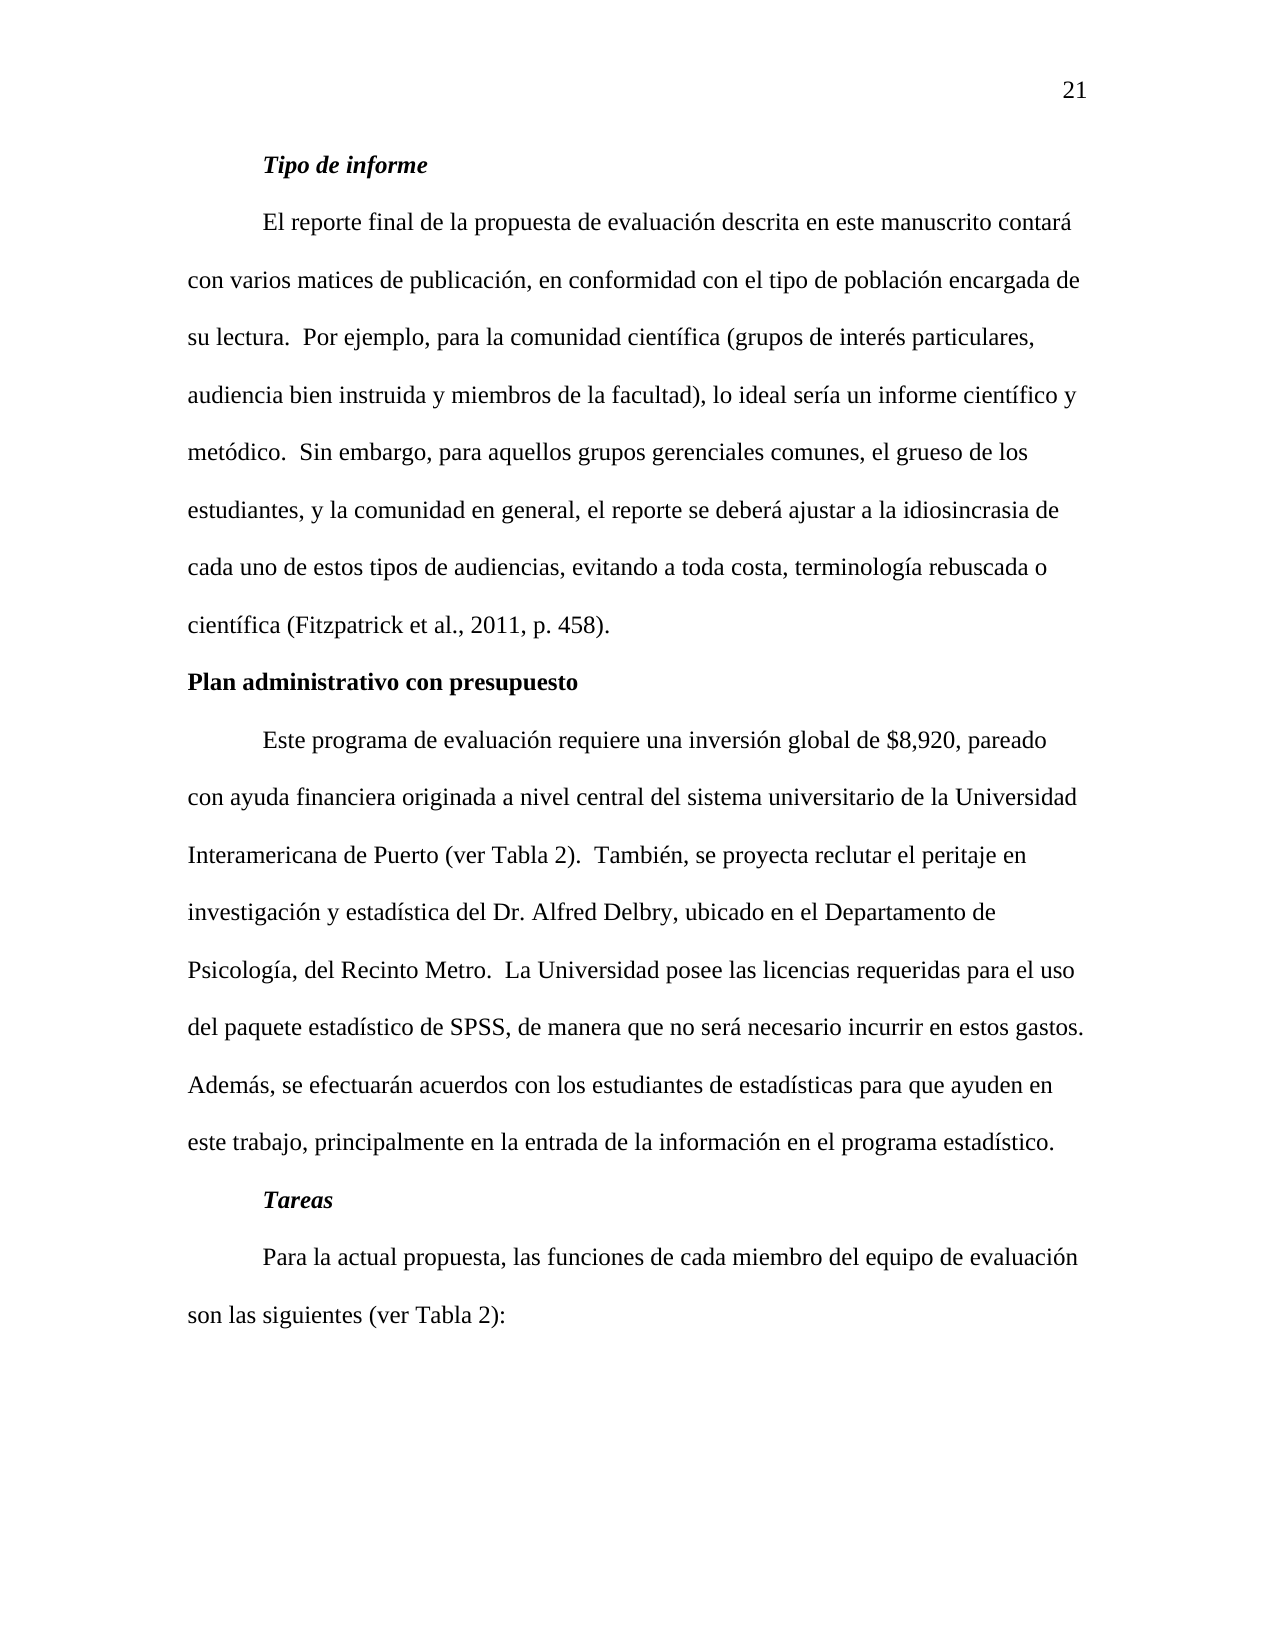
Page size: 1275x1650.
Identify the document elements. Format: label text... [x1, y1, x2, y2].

text Tareas [187, 1185, 1087, 1214]
text Para la actual propuesta, las funciones de cada miembro del equipo de evaluación son las siguientes (ver Tabla 2): [187, 1242, 1087, 1329]
text Este programa de evaluación requiere una inversión global de $8,920, pareado con ayuda financiera originada a nivel central del sistema universitario de la Universidad Interamericana de Puerto (ver Tabla 2). También, se proyecta reclutar el peritaje en investigación y estadística del Dr. Alfred Delbry, ubicado en el Departamento de Psicología, del Recinto Metro. La Universidad posee las licencias requeridas para el uso del paquete estadístico de SPSS, de manera que no será necesario incurrir en estos gastos. Además, se efectuarán acuerdos con los estudiantes de estadísticas para que ayuden en este trabajo, principalmente en la entrada de la información en el programa estadístico. [187, 725, 1087, 1156]
text El reporte final de la propuesta de evaluación descrita en este manuscrito contará con varios matices de publicación, en conformidad con el tipo de población encargada de su lectura. Por ejemplo, para la comunidad científica (grupos de interés particulares, audiencia bien instruida y miembros de la facultad), lo ideal sería un informe científico y metódico. Sin embargo, para aquellos grupos gerenciales comunes, el grueso de los estudiantes, y la comunidad en general, el reporte se deberá ajustar a la idiosincrasia de cada uno de estos tipos de audiencias, evitando a toda costa, terminología rebuscada o científica (Fitzpatrick et al., 2011, p. 458). [187, 207, 1087, 639]
text Plan administrativo con presupuesto [187, 667, 1087, 696]
text Tipo de informe [262, 150, 1087, 179]
